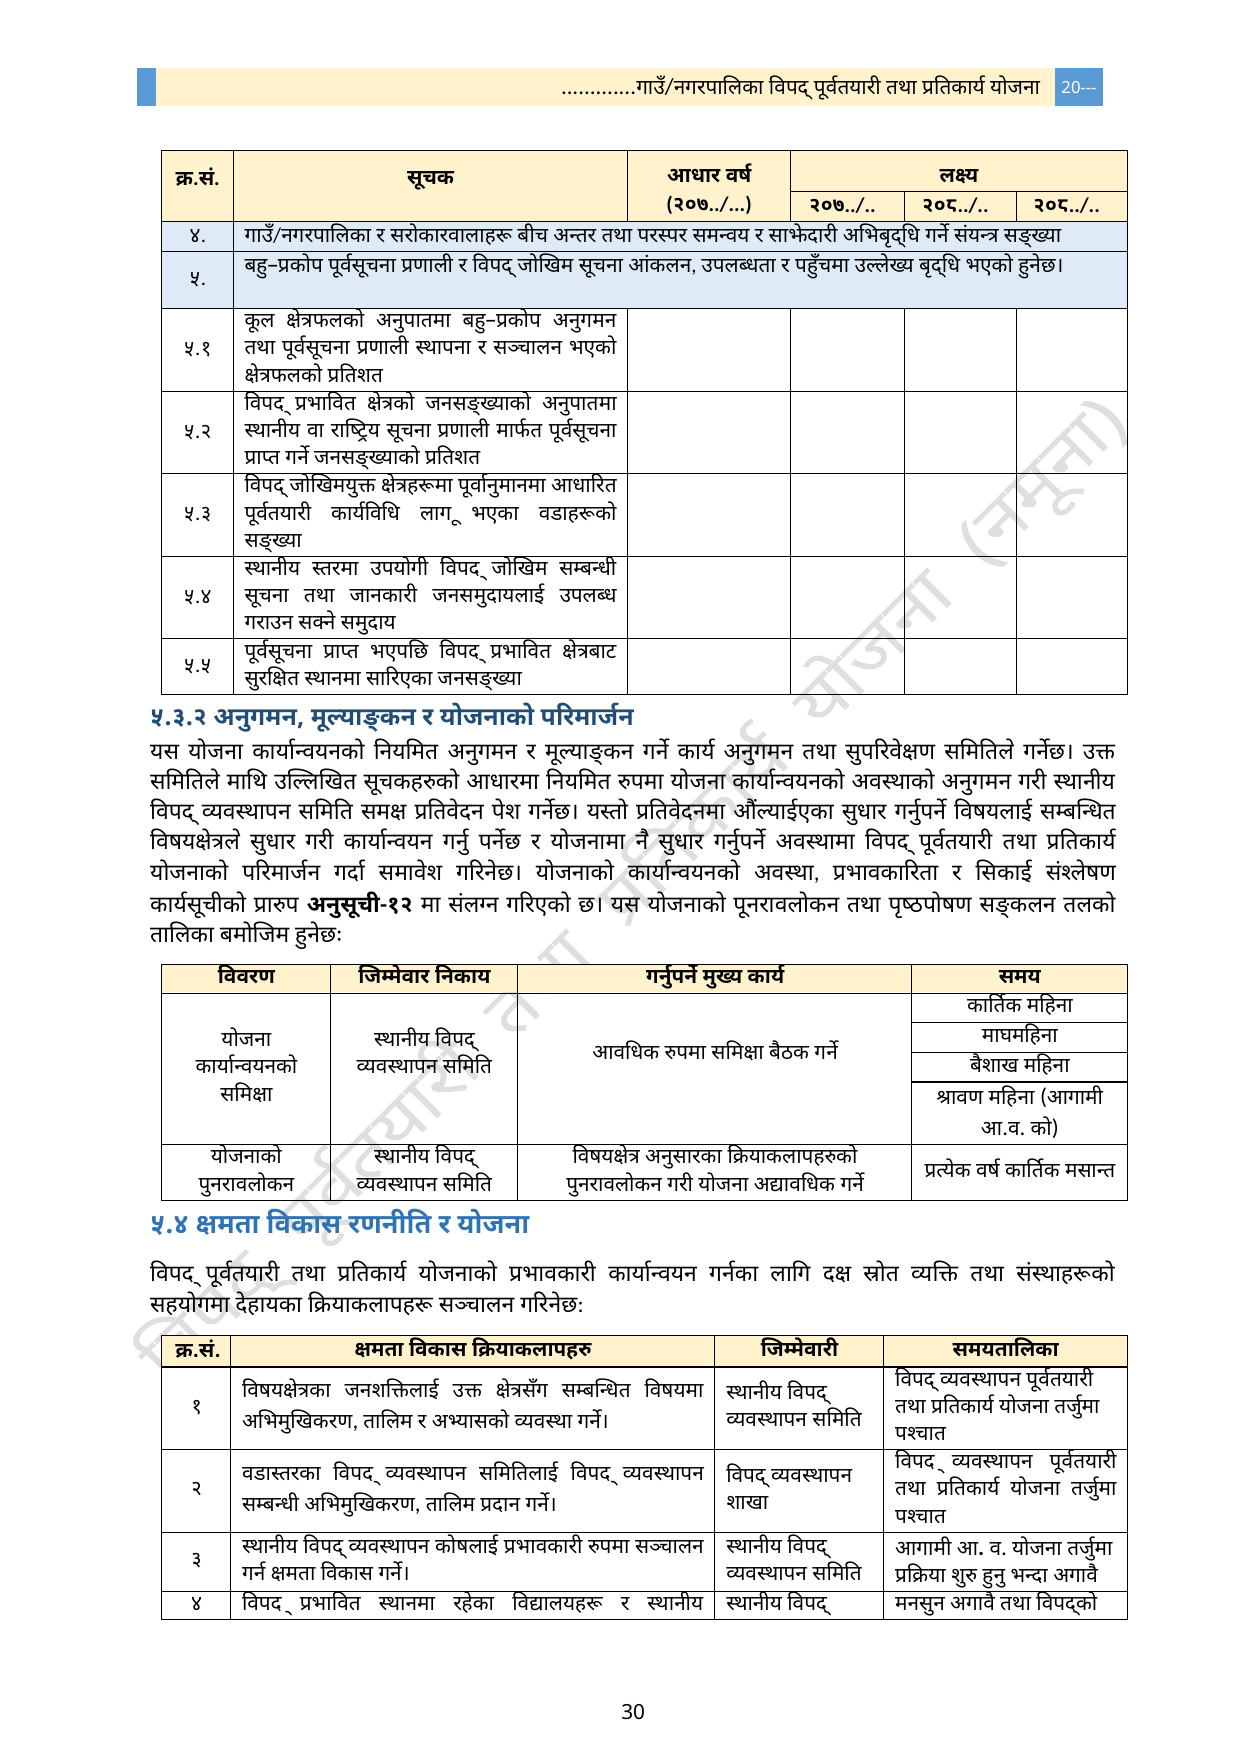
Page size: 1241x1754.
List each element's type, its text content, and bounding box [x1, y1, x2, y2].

table_cell [791, 557, 904, 638]
table_cell आगामी आ. व. योजना तर्जुमा प्रक्रिया शुरु हुनु भन्दा अगावै [884, 1533, 1127, 1591]
table_cell [1017, 309, 1127, 391]
table_cell स्थानीय स्तरमा उपयोगी विपद् जोखिम सम्बन्धी सूचना तथा जानकारी जनसमुदायलाई उपलब्ध गराउन सक्ने समुदाय [234, 557, 627, 638]
table_cell कार्तिक महिना [912, 994, 1127, 1022]
table_cell माघमहिना [912, 1023, 1127, 1052]
table_cell बैशाख महिना [912, 1053, 1127, 1081]
table_cell [1017, 392, 1127, 473]
table_cell [1017, 557, 1127, 638]
table_cell ५.२ [162, 392, 233, 473]
table_cell [1017, 474, 1127, 556]
table_cell वडास्तरका विपद् व्यवस्थापन समितिलाई विपद् व्यवस्थापन सम्बन्धी अभिमुखिकरण, तालिम प्रदान गर्ने। [231, 1450, 714, 1532]
table_header क्षमता विकास क्रियाकलापहरु [231, 1336, 714, 1366]
table_cell बहु–प्रकोप पूर्वसूचना प्रणाली र विपद् जोखिम सूचना आंकलन, उपलब्धता र पहुँचमा उल्लेख्य बृद्धि भएको हुनेछ। [234, 252, 1127, 308]
table_cell ४. [162, 222, 233, 251]
table_cell [905, 474, 1016, 556]
table_cell [628, 392, 790, 473]
table_cell श्रावण महिना (आगामी आ.व. को) [912, 1083, 1127, 1144]
table_header लक्ष्य [791, 151, 1127, 191]
table_cell स्थानीय विपद् व्यवस्थापन समिति [331, 1145, 517, 1199]
table_cell [791, 639, 904, 694]
table_cell ३ [162, 1533, 230, 1591]
table_cell ५.४ [162, 557, 233, 638]
table_cell [628, 474, 790, 556]
table_cell [628, 557, 790, 638]
table_header सूचक [234, 151, 627, 221]
table_cell [905, 639, 1016, 694]
table_cell विषयक्षेत्रका जनशक्तिलाई उक्त क्षेत्रसँग सम्बन्धित विषयमा अभिमुखिकरण, तालिम र अभ्यासको व्यवस्था गर्ने। [231, 1368, 714, 1449]
table_cell ५.५ [162, 639, 233, 694]
table_cell ४ [162, 1592, 230, 1619]
table_cell स्थानीय विपद् व्यवस्थापन समिति [715, 1368, 883, 1449]
table_cell विपद् जोखिमयुक्त क्षेत्रहरूमा पूर्वानुमानमा आधारित पूर्वतयारी कार्यविधि लागू भएका वडाहरूको सङ्ख्या [234, 474, 627, 556]
table_cell योजनाको पुनरावलोकन [162, 1145, 330, 1199]
table_cell कूल क्षेत्रफलको अनुपातमा बहु–प्रकोप अनुगमन तथा पूर्वसूचना प्रणाली स्थापना र सञ्चालन भएको क्षेत्रफलको प्रतिशत [234, 309, 627, 391]
table_cell १ [162, 1368, 230, 1449]
table_cell ५.१ [162, 309, 233, 391]
table_cell [791, 392, 904, 473]
table_cell प्रत्येक वर्ष कार्तिक मसान्त [912, 1145, 1127, 1199]
table_cell पूर्वसूचना प्राप्त भएपछि विपद् प्रभावित क्षेत्रबाट सुरक्षित स्थानमा सारिएका जनसङ्ख्या [234, 639, 627, 694]
table_cell [905, 392, 1016, 473]
table_cell विपद् व्यवस्थापन शाखा [715, 1450, 883, 1532]
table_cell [715, 1592, 883, 1619]
table_cell विपद् व्यवस्थापन पूर्वतयारी तथा प्रतिकार्य योजना तर्जुमा पश्चात [884, 1368, 1127, 1449]
table_cell २ [162, 1450, 230, 1532]
table_header समयतालिका [884, 1336, 1127, 1366]
table_cell २०७../.. [791, 192, 904, 221]
table_cell योजना कार्यान्वयनको समिक्षा [162, 994, 330, 1144]
table_cell ५.३ [162, 474, 233, 556]
table_cell [791, 474, 904, 556]
table_cell स्थानीय विपद् व्यवस्थापन कोषलाई प्रभावकारी रुपमा सञ्चालन गर्न क्षमता विकास गर्ने। [231, 1533, 714, 1591]
table_cell विपद् व्यवस्थापन पूर्वतयारी तथा प्रतिकार्य योजना तर्जुमा पश्चात [884, 1450, 1127, 1532]
table_cell [628, 309, 790, 391]
table_header विवरण [162, 965, 330, 992]
table_cell आवधिक रुपमा समिक्षा बैठक गर्ने [518, 994, 911, 1144]
text यस योजना कार्यान्वयनको नियमित अनुगमन र मूल्याङ्‍कन गर्ने कार्य अनुगमन तथा सुपरिवेक्षण समितिले गर्नेछ। उक्त समितिले माथि उल्लिखित सूचकहरुको आधारमा नियमित रुपमा योजना कार्यान्वयनको अवस्थाको अनुगमन गरी स्थानीय विपद् व्यवस्थापन समिति समक्ष प्रतिवेदन पेश गर्नेछ। यस्तो प्रतिवेदनमा औंल्याईएका सुधार गर्नुपर्ने विषयलाई सम्बन्धित विषयक्षेत्रले सुधार गरी कार्यान्वयन गर्नु पर्नेछ र योजनामा नै सुधार गर्नुपर्ने अवस्थामा विपद् पूर्वतयारी तथा प्रतिकार्य योजनाको परिमार्जन गर्दा समावेश गरिनेछ। योजनाको कार्यान्वयनको अवस्था, प्रभावकारिता र सिकाई संश्लेषण कार्यसूचीको प्रारुप अनुसूची-१२ मा संलग्न गरिएको छ। यस योजनाको पूनरावलोकन तथा पृष्ठपोषण सङ्‍कलन तलको तालिका बमोजिम हुनेछः [150, 739, 1116, 952]
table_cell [884, 1592, 1127, 1619]
table_cell [1017, 639, 1127, 694]
table_cell [628, 639, 790, 694]
table_header क्र.सं. [162, 151, 233, 221]
subtitle ५.४ क्षमता विकास रणनीति र योजना [150, 1205, 1116, 1245]
table_header क्र.सं. [162, 1336, 230, 1366]
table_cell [231, 1592, 714, 1619]
table_cell २०८../.. [905, 192, 1016, 221]
table_cell २०८../.. [1017, 192, 1127, 221]
table_header जिम्मेवार निकाय [331, 965, 517, 992]
table_cell ५. [162, 252, 233, 308]
table_cell स्थानीय विपद् व्यवस्थापन समिति [715, 1533, 883, 1591]
table_cell [791, 309, 904, 391]
subtitle ५.३.२ अनुगमन, मूल्याङ्‍कन र योजनाको परिमार्जन [150, 699, 1116, 736]
table_cell [905, 309, 1016, 391]
table_cell विषयक्षेत्र अनुसारका क्रियाकलापहरुको पुनरावलोकन गरी योजना अद्यावधिक गर्ने [518, 1145, 911, 1199]
table_header समय [912, 965, 1127, 992]
table_header गर्नुपर्ने मुख्य कार्य [518, 965, 911, 992]
text विपद् पूर्वतयारी तथा प्रतिकार्य योजनाको प्रभावकारी कार्यान्वयन गर्नका लागि दक्ष स्रोत व्यक्ति तथा संस्थाहरूको सहयोगमा देहायका क्रियाकलापहरू सञ्चालन गरिनेछ: [150, 1260, 1116, 1322]
table_cell गाउँ/नगरपालिका र सरोकारवालाहरू बीच अन्तर तथा परस्पर समन्वय र साझेदारी अभिबृद्धि गर्ने संयन्त्र सङ्ख्या [234, 222, 1127, 251]
table_cell [905, 557, 1016, 638]
table_header जिम्मेवारी [715, 1336, 883, 1366]
table_cell स्थानीय विपद् व्यवस्थापन समिति [331, 994, 517, 1144]
table_cell विपद् प्रभावित क्षेत्रको जनसङ्ख्याको अनुपातमा स्थानीय वा राष्ट्रिय सूचना प्रणाली मार्फत पूर्वसूचना प्राप्त गर्ने जनसङ्ख्याको प्रतिशत [234, 392, 627, 473]
table_header आधार वर्ष (२०७../...) [628, 151, 790, 221]
